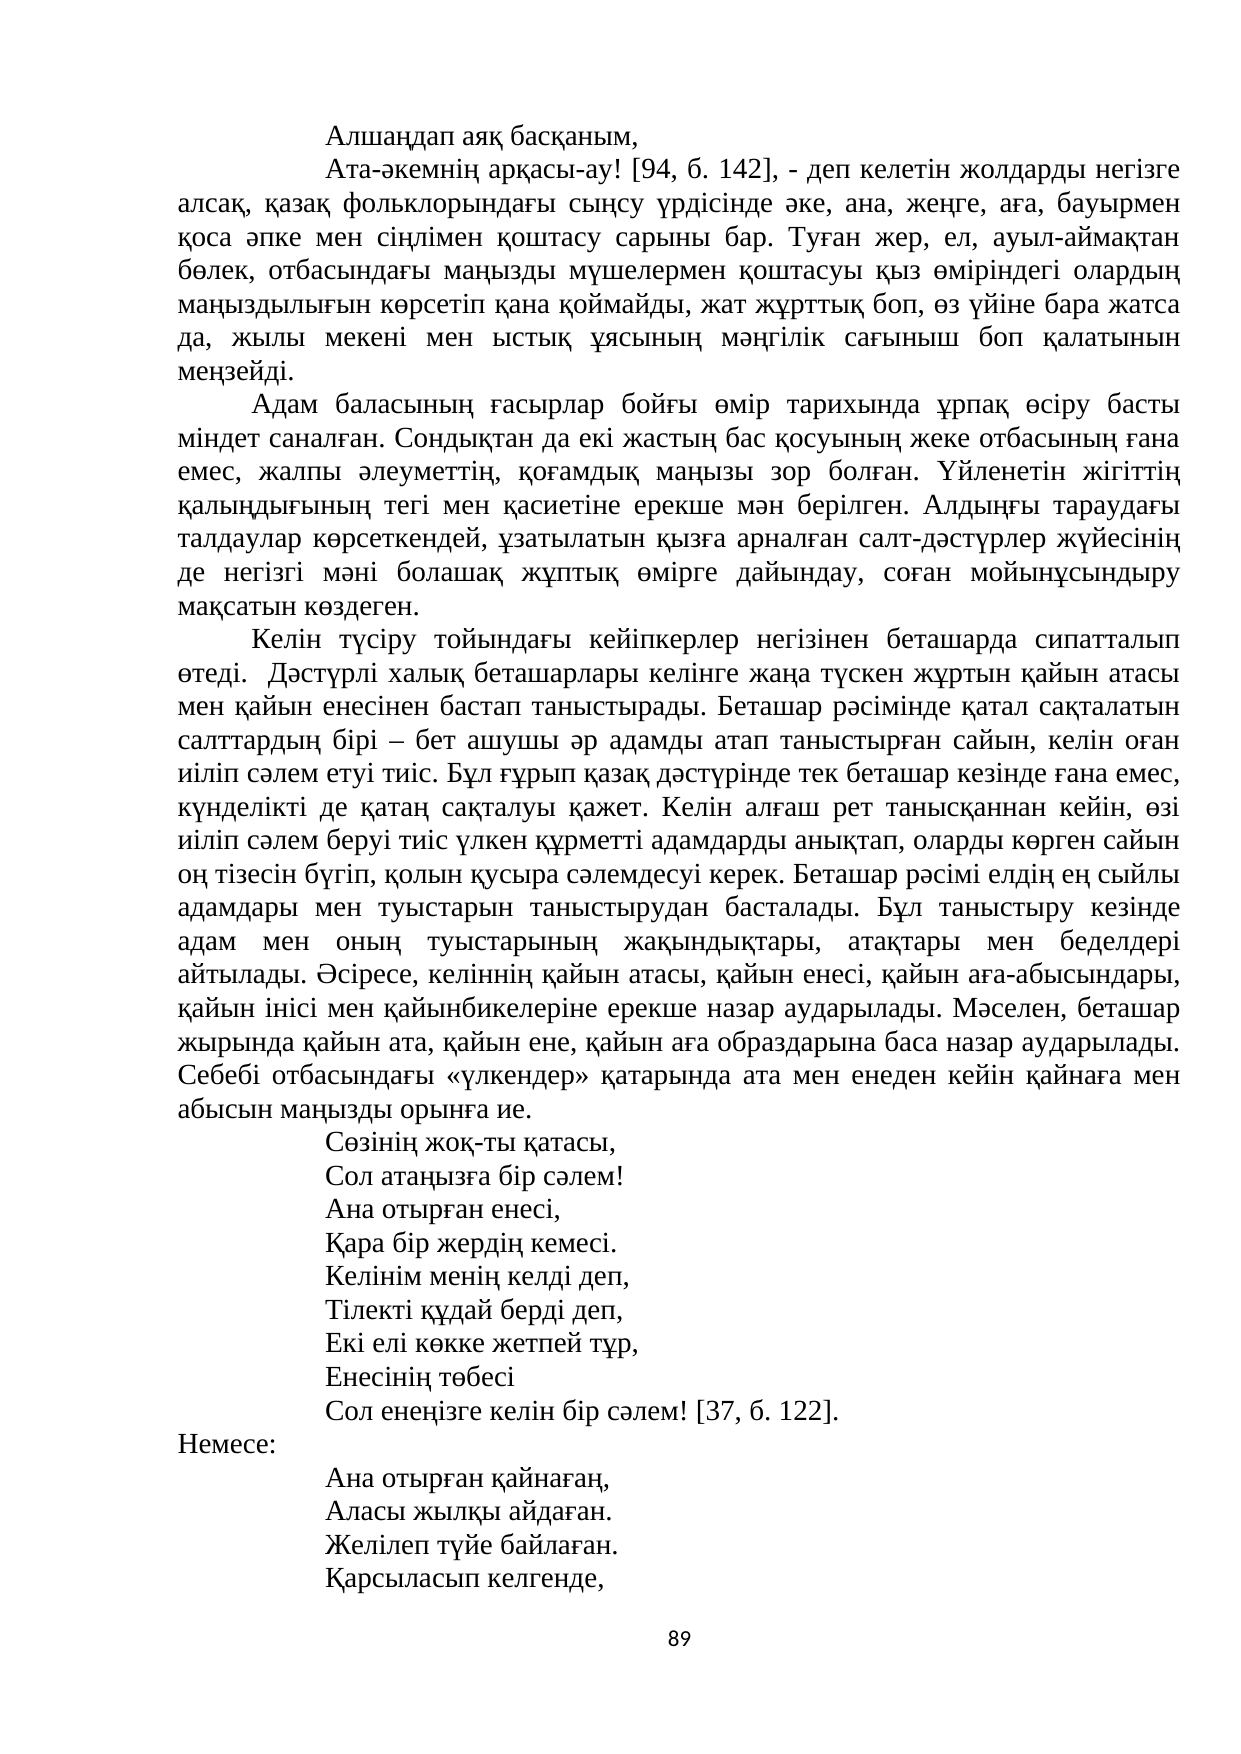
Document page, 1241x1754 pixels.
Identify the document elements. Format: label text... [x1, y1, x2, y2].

text Ата-әкемнің арқасы-ау! [94, б. 142], - деп келетін жолдарды негізге алсақ, қазақ фольклорындағы сыңсу үрдісінде әке, ана, жеңге, аға, бауырмен қоса әпке мен сіңлімен қоштасу сарыны бар. Туған жер, ел, ауыл-аймақтан бөлек, отбасындағы маңызды мүшелермен қоштасуы қыз өміріндегі олардың маңыздылығын көрсетіп қана қоймайды, жат жұрттық боп, өз үйіне бара жатса да, жылы мекені мен ыстық ұясының мәңгілік сағыныш боп қалатынын меңзейді. [177, 152, 1181, 386]
text Келін түсіру тойындағы кейіпкерлер негізінен беташарда сипатталып өтеді. Дәстүрлі халық беташарлары келінге жаңа түскен жұртын қайын атасы мен қайын енесінен бастап таныстырады. Беташар рәсімінде қатал сақталатын салттардың бірі – бет ашушы әр адамды атап таныстырған сайын, келін оған иіліп сәлем етуі тиіс. Бұл ғұрып қазақ дәстүрінде тек беташар кезінде ғана емес, күнделікті де қатаң сақталуы қажет. Келін алғаш рет танысқаннан кейін, өзі иіліп сәлем беруі тиіс үлкен құрметті адамдарды анықтап, оларды көрген сайын оң тізесін бүгіп, қолын қусыра сәлемдесуі керек. Беташар рәсімі елдің ең сыйлы адамдары мен туыстарын таныстырудан басталады. Бұл таныстыру кезінде адам мен оның туыстарының жақындықтары, атақтары мен беделдері айтылады. Әсіресе, келіннің қайын атасы, қайын енесі, қайын аға-абысындары, қайын інісі мен қайынбикелеріне ерекше назар аударылады. Мәселен, беташар жырында қайын ата, қайын ене, қайын аға образдарына баса назар аударылады. Себебі отбасындағы «үлкендер» қатарында ата мен енеден кейін қайнаға мен абысын маңызды орынға ие. [177, 621, 1181, 1124]
text Ана отырған қайнағаң, [177, 1460, 1181, 1493]
text Сол атаңызға бір сәлем! [177, 1158, 1181, 1191]
text Желілеп түйе байлаған. [177, 1527, 1181, 1560]
text Адам баласының ғасырлар бойғы өмір тарихында ұрпақ өсіру басты міндет саналған. Сондықтан да екі жастың бас қосуының жеке отбасының ғана емес, жалпы әлеуметтің, қоғамдық маңызы зор болған. Үйленетін жігіттің қалыңдығының тегі мен қасиетіне ерекше мән берілген. Алдыңғы тараудағы талдаулар көрсеткендей, ұзатылатын қызға арналған салт-дәстүрлер жүйесінің де негізгі мәні болашақ жұптық өмірге дайындау, соған мойынұсындыру мақсатын көздеген. [177, 386, 1181, 621]
text Немесе: [177, 1426, 1181, 1460]
text Алшаңдап аяқ басқаным, [177, 118, 1181, 152]
text Қара бір жердің кемесі. [177, 1225, 1181, 1258]
text Келінім менің келді деп, [177, 1258, 1181, 1292]
text Сол енеңізге келін бір сәлем! [37, б. 122]. [177, 1393, 1181, 1426]
text Сөзінің жоқ-ты қатасы, [177, 1124, 1181, 1158]
text Ана отырған енесі, [177, 1191, 1181, 1225]
text Екі елі көкке жетпей тұр, [177, 1326, 1181, 1359]
text Тілекті құдай берді деп, [177, 1292, 1181, 1326]
text Енесінің төбесі [177, 1359, 1181, 1393]
text Қарсыласып келгенде, [177, 1560, 1181, 1594]
text Аласы жылқы айдаған. [177, 1493, 1181, 1527]
